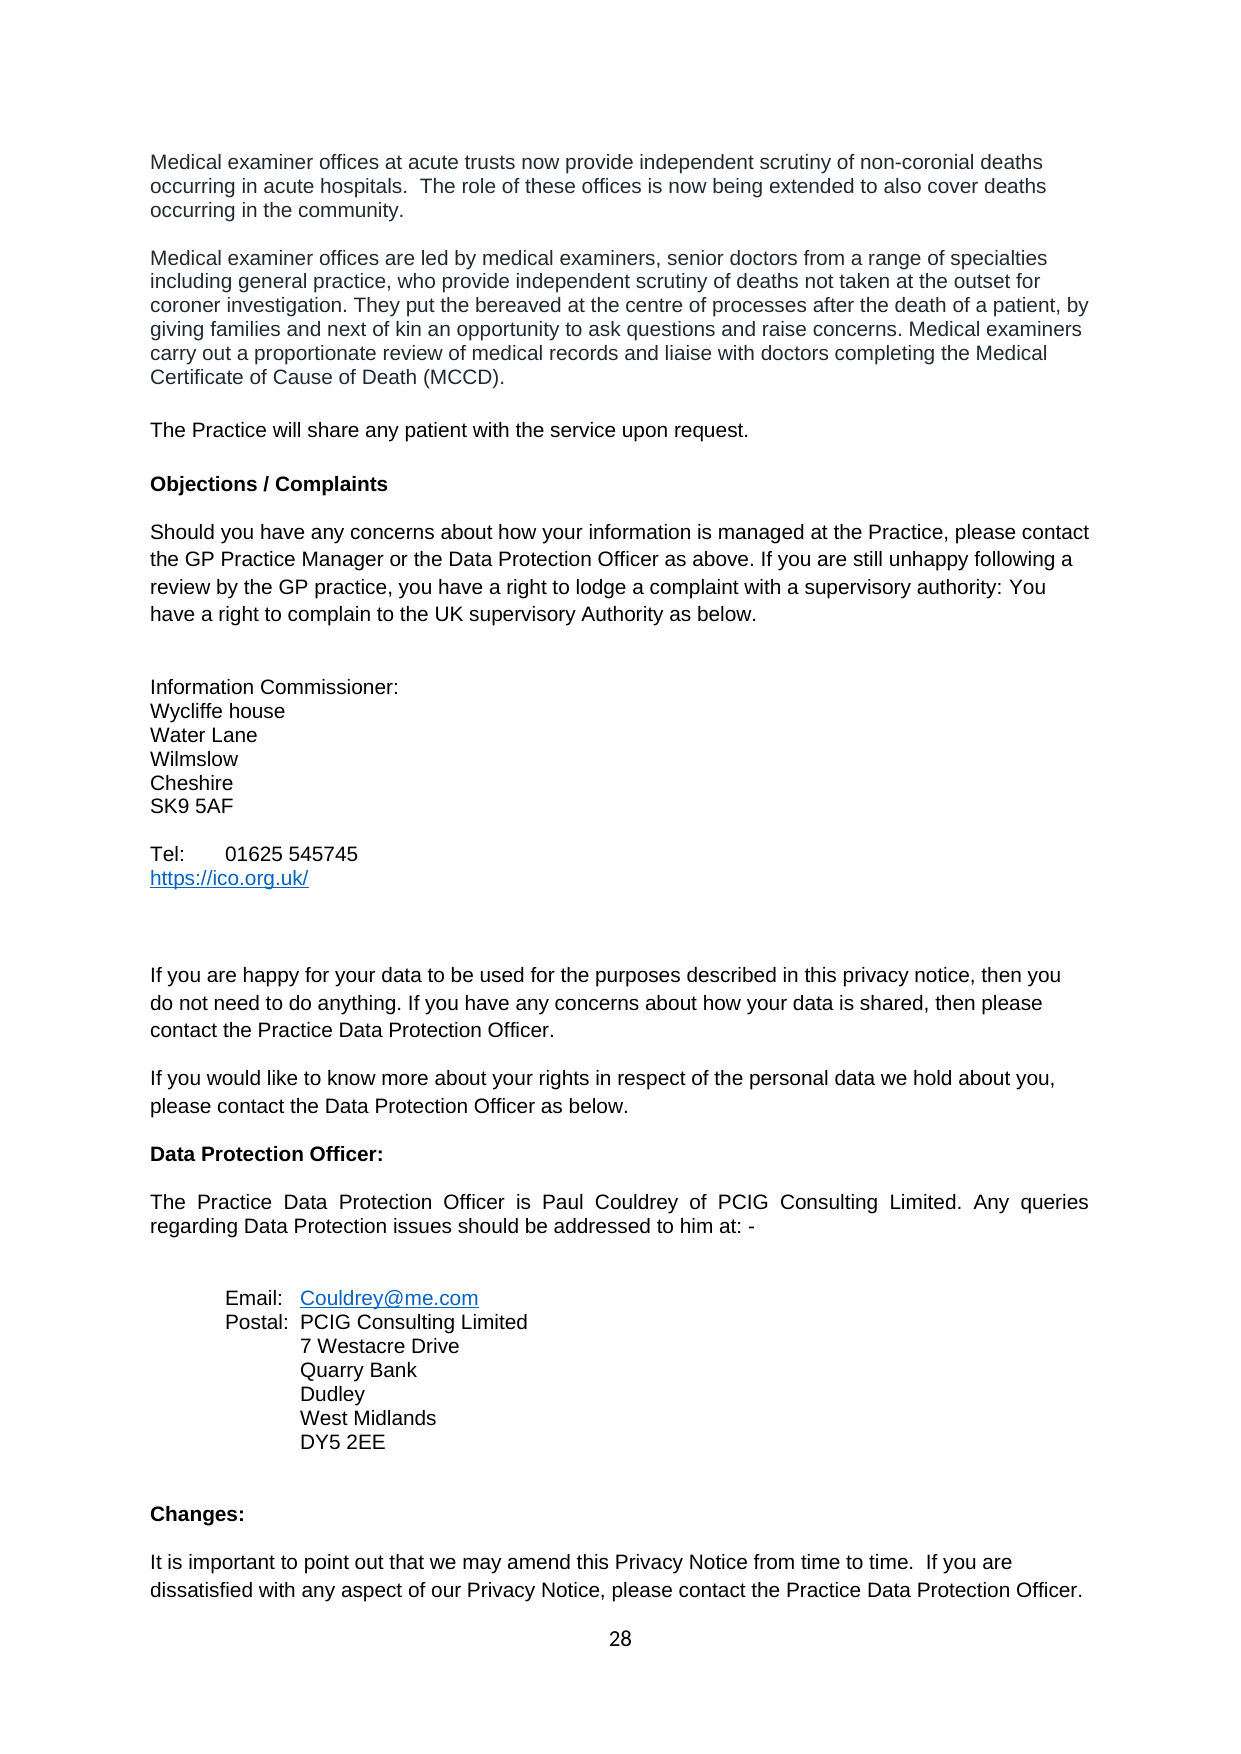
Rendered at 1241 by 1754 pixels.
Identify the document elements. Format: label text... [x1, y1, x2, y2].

text Data Protection Officer: [150, 1142, 1090, 1166]
text Should you have any concerns about how your information is managed at the Practice, please contact the GP Practice Manager or the Data Protection Officer as above. If you are still unhappy following a review by the GP practice, you have a right to lodge a complaint with a supervisory authority: You have a right to complain to the UK supervisory Authority as below. [150, 520, 1090, 626]
text Cheshire [150, 770, 1090, 794]
text Changes: [150, 1502, 1090, 1526]
text Quarry Bank [150, 1358, 1090, 1382]
text Tel: 01625 545745 [150, 842, 1090, 866]
text SK9 5AF [150, 794, 1090, 818]
text Water Lane [150, 722, 1090, 746]
text Dudley [150, 1382, 1090, 1406]
text Information Commissioner: [150, 674, 1090, 698]
text Wycliffe house [150, 698, 1090, 722]
text It is important to point out that we may amend this Privacy Notice from time to time. If you are dissatisfied with any aspect of our Privacy Notice, please contact the Practice Data Protection Officer. [150, 1550, 1090, 1602]
text Wilmslow [150, 746, 1090, 770]
text West Midlands [150, 1406, 1090, 1429]
text Medical examiner offices are led by medical examiners, senior doctors from a range of specialties including general practice, who provide independent scrutiny of deaths not taken at the outset for coroner investigation. They put the bereaved at the centre of processes after the death of a patient, by giving families and next of kin an opportunity to ask questions and raise concerns. Medical examiners carry out a proportionate review of medical records and liaise with doctors completing the Medical Certificate of Cause of Death (MCCD). [150, 245, 1090, 389]
text If you would like to know more about your rights in respect of the personal data we hold about you, please contact the Data Protection Officer as below. [150, 1066, 1090, 1118]
text Postal: PCIG Consulting Limited [150, 1310, 1090, 1334]
text The Practice Data Protection Officer is Paul Couldrey of PCIG Consulting Limited. Any queries regarding Data Protection issues should be addressed to him at: - [150, 1190, 1090, 1238]
text https://ico.org.uk/ [150, 866, 1090, 890]
text Medical examiner offices at acute trusts now provide independent scrutiny of non-coronial deaths occurring in acute hospitals. The role of these offices is now being extended to also cover deaths occurring in the community. [150, 150, 1090, 222]
text Email: Couldrey@me.com [150, 1286, 1090, 1310]
text The Practice will share any patient with the service upon request. [150, 418, 1090, 442]
text DY5 2EE [150, 1429, 1090, 1453]
text If you are happy for your data to be used for the purposes described in this privacy notice, then you do not need to do anything. If you have any concerns about how your data is shared, then please contact the Practice Data Protection Officer. [150, 963, 1090, 1042]
text 7 Westacre Drive [150, 1334, 1090, 1358]
text Objections / Complaints [150, 471, 1090, 495]
